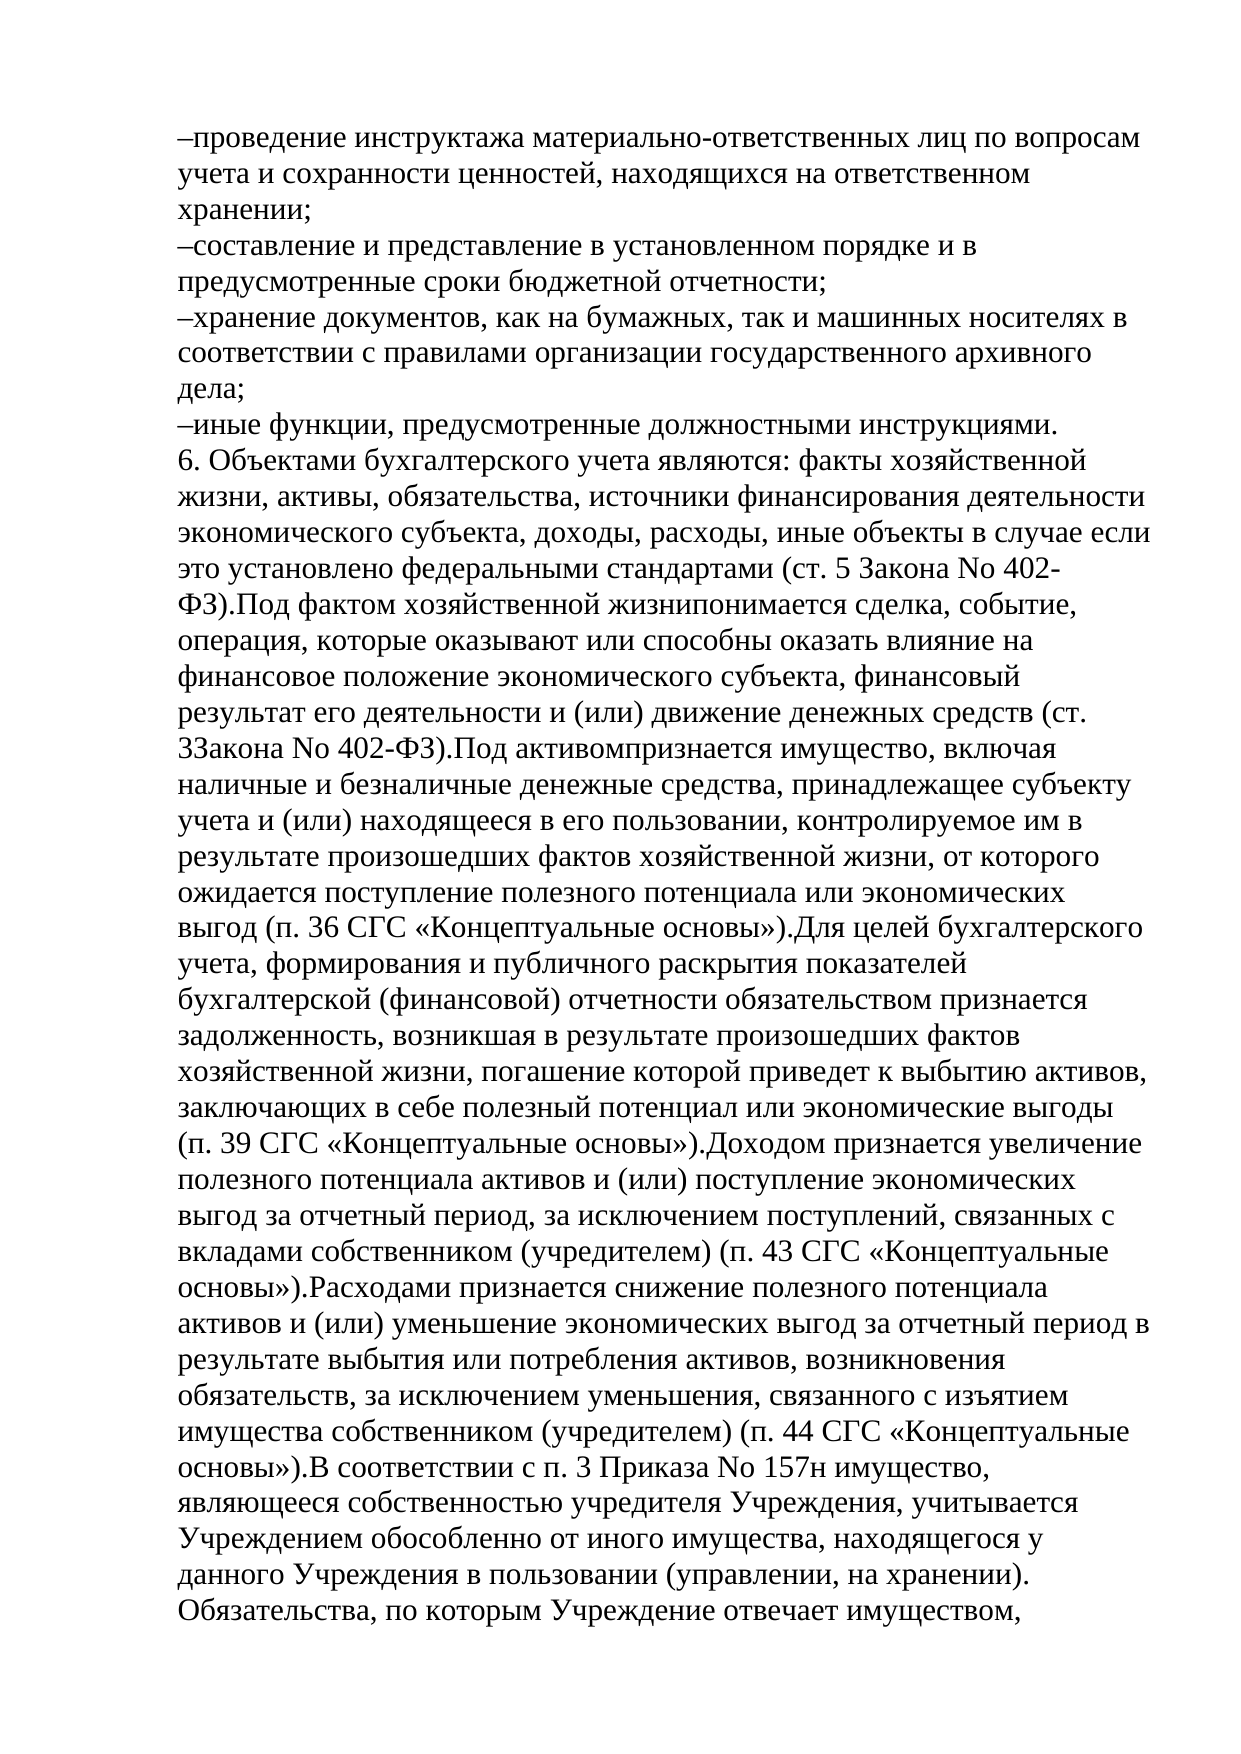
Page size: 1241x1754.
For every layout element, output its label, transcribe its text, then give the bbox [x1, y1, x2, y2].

text –хранение документов, как на бумажных, так и машинных носителях в соответствии с правилами организации государственного архивного дела; [177, 298, 1152, 406]
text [177, 442, 1152, 1627]
text –иные функции, предусмотренные должностными инструкциями. [177, 406, 1152, 442]
text –составление и представление в установленном порядке и в предусмотренные сроки бюджетной отчетности; [177, 226, 1152, 298]
text –проведение инструктажа материально-ответственных лиц по вопросам учета и сохранности ценностей, находящихся на ответственном хранении; [177, 118, 1152, 226]
